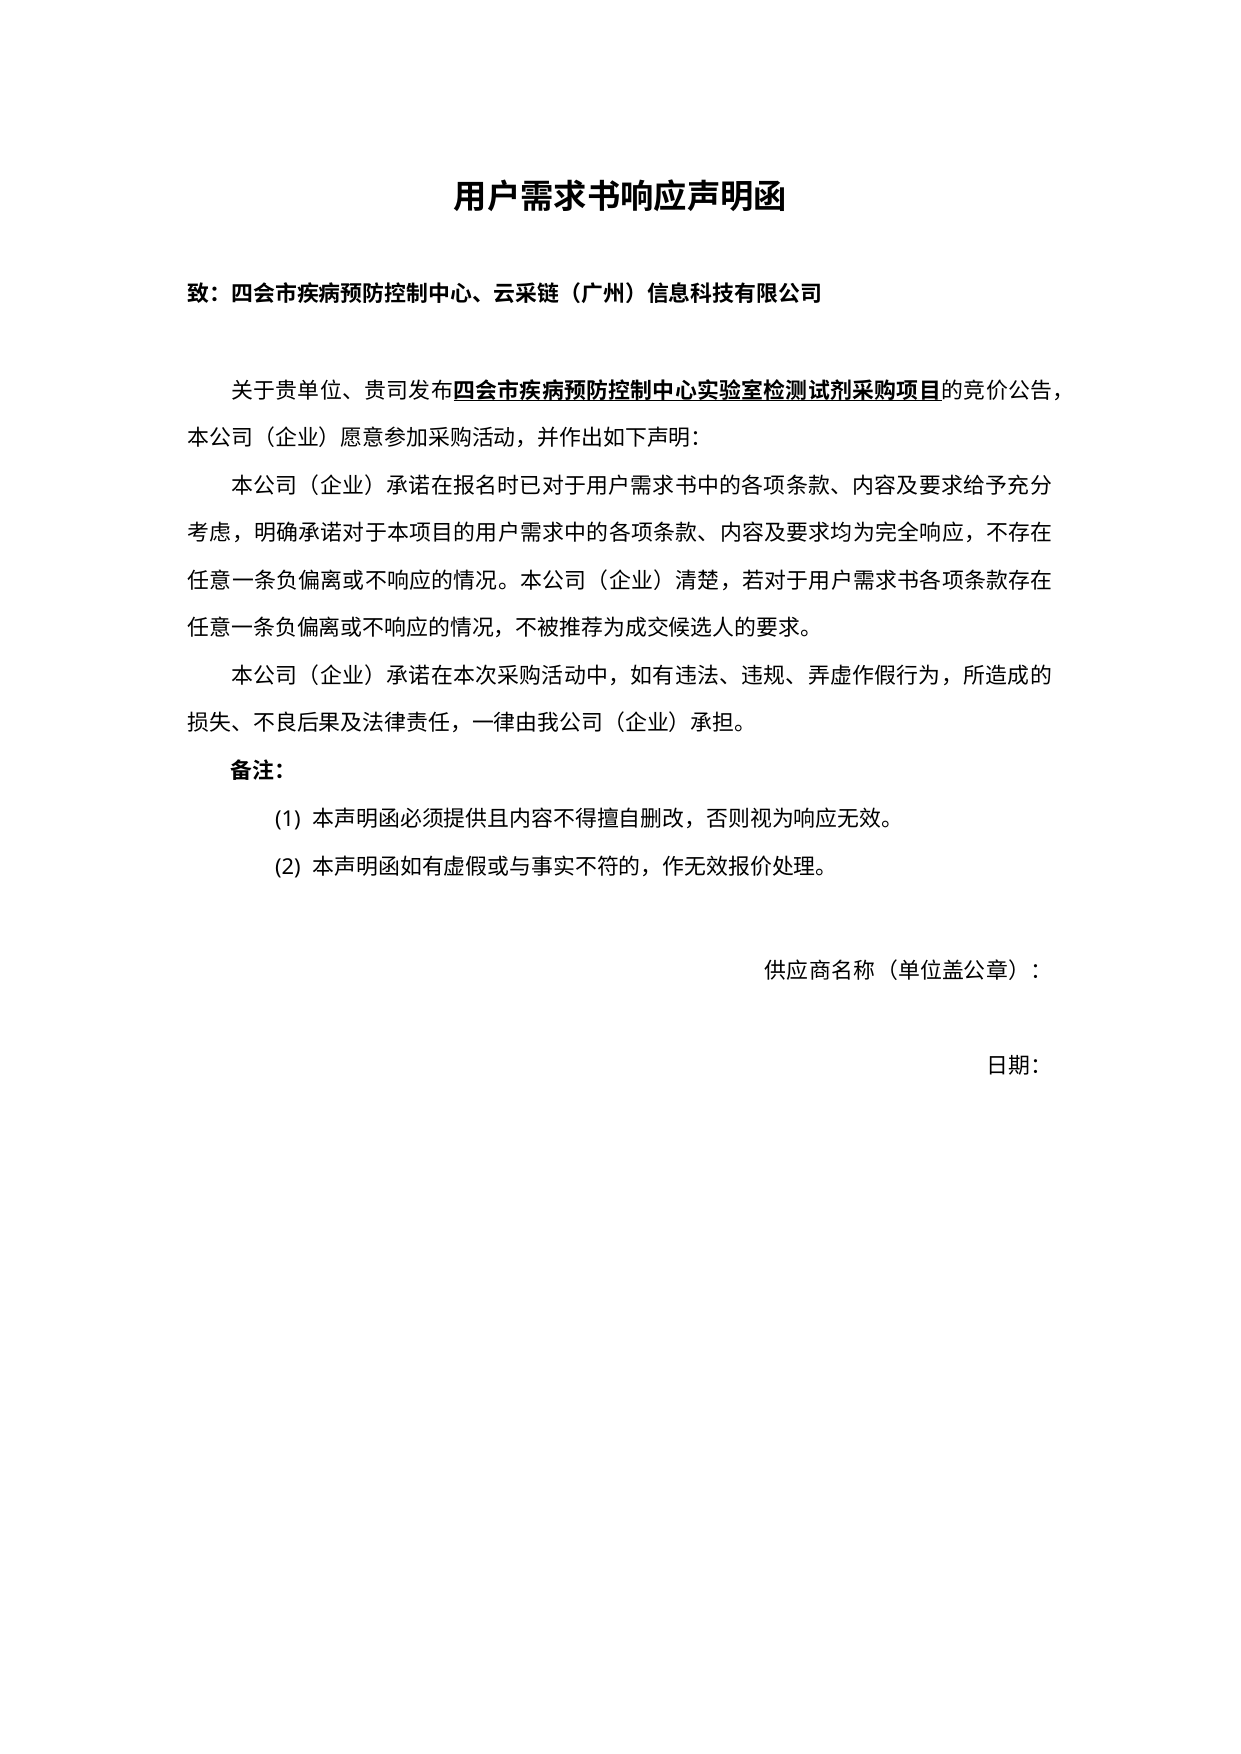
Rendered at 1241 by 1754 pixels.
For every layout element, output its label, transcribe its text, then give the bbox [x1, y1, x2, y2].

text 本公司（企业）承诺在报名时已对于用户需求书中的各项条款、内容及要求给予充分考虑，明确承诺对于本项目的用户需求中的各项条款、内容及要求均为完全响应，不存在任意一条负偏离或不响应的情况。本公司（企业）清楚，若对于用户需求书各项条款存在任意一条负偏离或不响应的情况，不被推荐为成交候选人的要求。 [187, 468, 1053, 642]
text 关于贵单位、贵司发布四会市疾病预防控制中心实验室检测试剂采购项目的竞价公告，本公司（企业）愿意参加采购活动，并作出如下声明： [187, 373, 1053, 452]
text 日期： [187, 1048, 1053, 1080]
list 本声明函必须提供且内容不得擅自删改，否则视为响应无效。 [275, 801, 1053, 833]
text 致：四会市疾病预防控制中心、云采链（广州）信息科技有限公司 [187, 276, 1053, 308]
text 本公司（企业）承诺在本次采购活动中，如有违法、违规、弄虚作假行为，所造成的损失、不良后果及法律责任，一律由我公司（企业）承担。 [187, 658, 1053, 737]
text 备注： [187, 753, 1053, 785]
text 供应商名称（单位盖公章）： [187, 952, 1053, 985]
subtitle 用户需求书响应声明函 [187, 162, 1053, 227]
list 本声明函如有虚假或与事实不符的，作无效报价处理。 [275, 849, 1053, 881]
